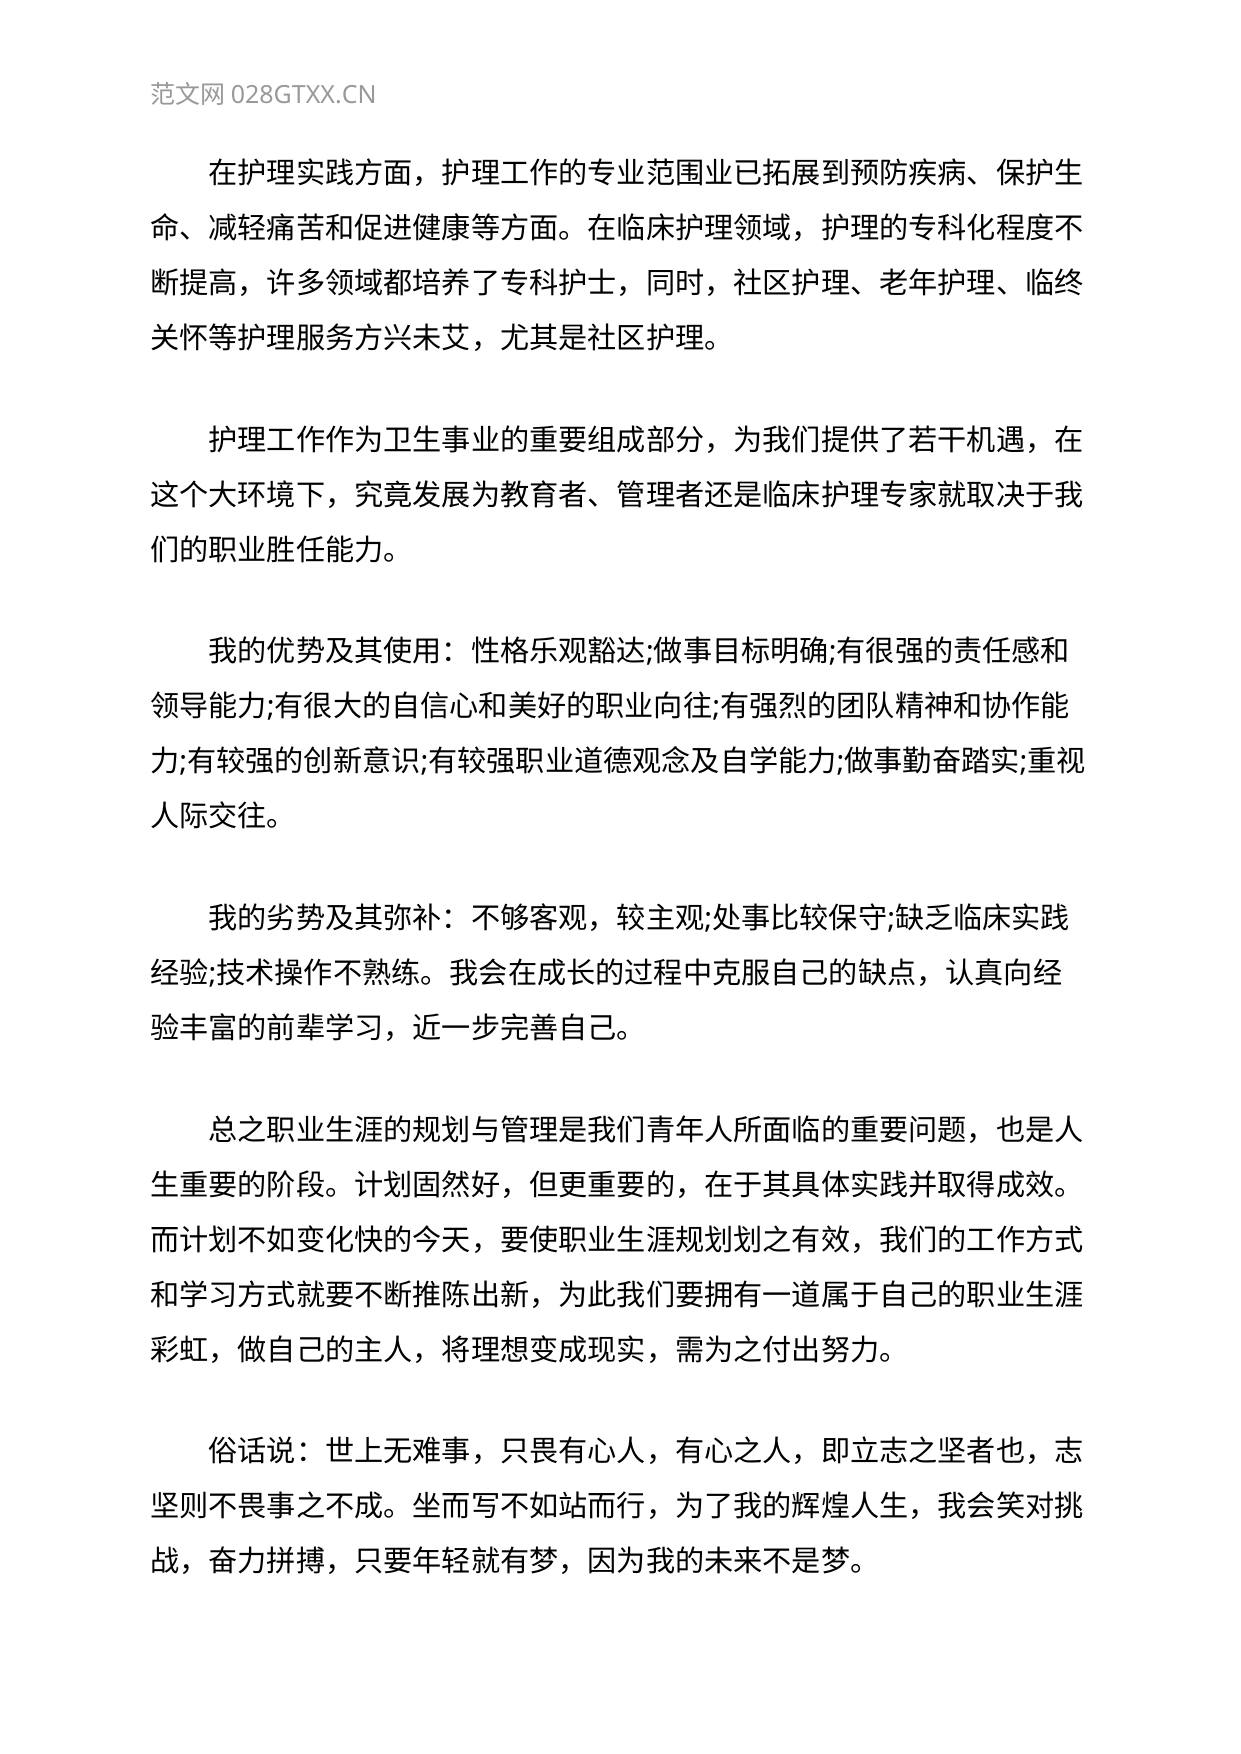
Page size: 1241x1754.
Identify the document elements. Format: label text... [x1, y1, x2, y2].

text 在护理实践方面，护理工作的专业范围业已拓展到预防疾病、保护生命、减轻痛苦和促进健康等方面。在临床护理领域，护理的专科化程度不断提高，许多领域都培养了专科护士，同时，社区护理、老年护理、临终关怀等护理服务方兴未艾，尤其是社区护理。 [150, 150, 1090, 357]
text 我的劣势及其弥补：不够客观，较主观;处事比较保守;缺乏临床实践经验;技术操作不熟练。我会在成长的过程中克服自己的缺点，认真向经验丰富的前辈学习，近一步完善自己。 [150, 895, 1090, 1047]
text 总之职业生涯的规划与管理是我们青年人所面临的重要问题，也是人生重要的阶段。计划固然好，但更重要的，在于其具体实践并取得成效。而计划不如变化快的今天，要使职业生涯规划划之有效，我们的工作方式和学习方式就要不断推陈出新，为此我们要拥有一道属于自己的职业生涯彩虹，做自己的主人，将理想变成现实，需为之付出努力。 [150, 1107, 1090, 1368]
text 我的优势及其使用：性格乐观豁达;做事目标明确;有很强的责任感和领导能力;有很大的自信心和美好的职业向往;有强烈的团队精神和协作能力;有较强的创新意识;有较强职业道德观念及自学能力;做事勤奋踏实;重视人际交往。 [150, 628, 1090, 835]
text 俗话说：世上无难事，只畏有心人，有心之人，即立志之坚者也，志坚则不畏事之不成。坐而写不如站而行，为了我的辉煌人生，我会笑对挑战，奋力拼搏，只要年轻就有梦，因为我的未来不是梦。 [150, 1428, 1090, 1580]
text 护理工作作为卫生事业的重要组成部分，为我们提供了若干机遇，在这个大环境下，究竟发展为教育者、管理者还是临床护理专家就取决于我们的职业胜任能力。 [150, 416, 1090, 568]
